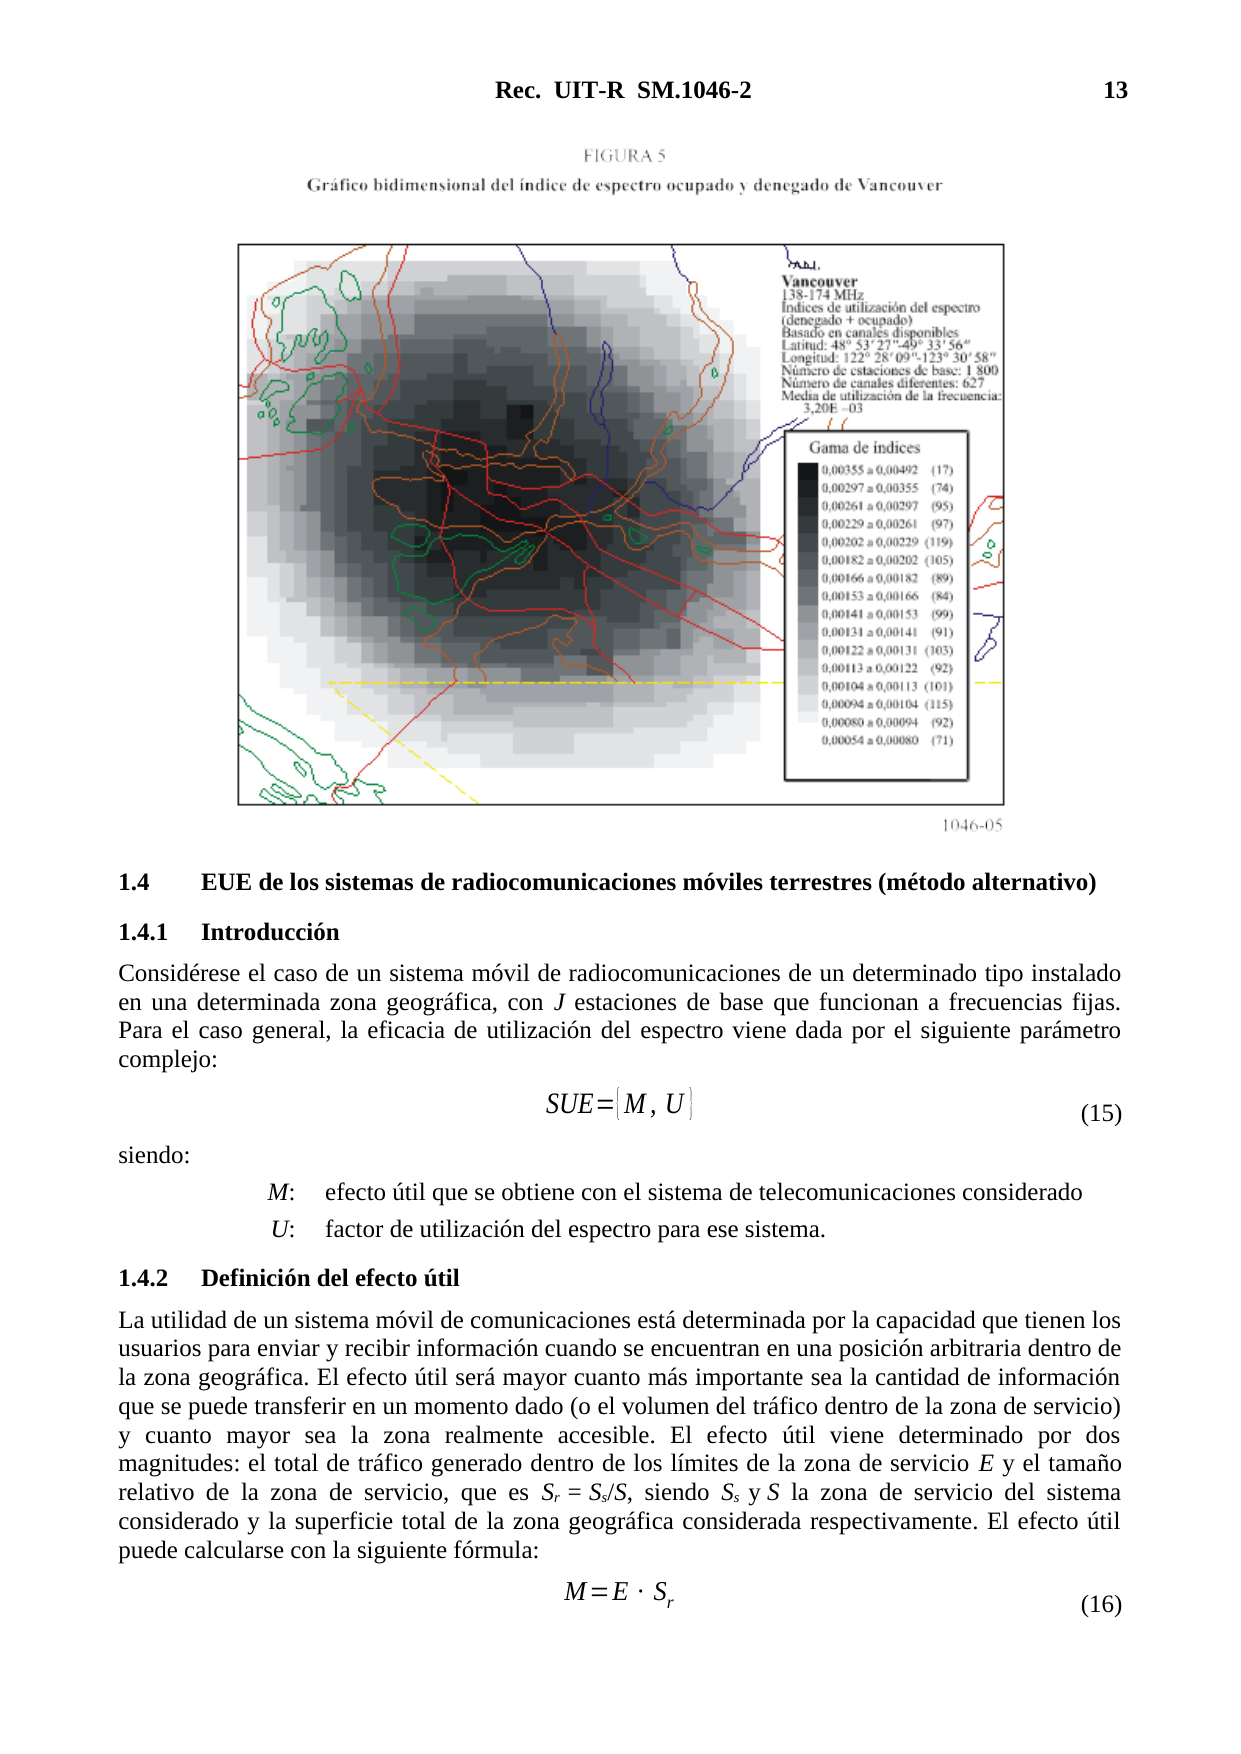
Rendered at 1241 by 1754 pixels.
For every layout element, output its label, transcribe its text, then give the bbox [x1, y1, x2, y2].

text (16) [118, 1576, 1122, 1618]
subtitle 1.4.1 Introducción [118, 917, 1122, 946]
text Considérese el caso de un sistema móvil de radiocomunicaciones de un determinado tipo instalado en una determinada zona geográfica, con J estaciones de base que funcionan a frecuencias fijas. Para el caso general, la eficacia de utilización del espectro viene dada por el siguiente parámetro complejo: [118, 958, 1122, 1073]
text siendo: [118, 1140, 1122, 1168]
text La utilidad de un sistema móvil de comunicaciones está determinada por la capacidad que tienen los usuarios para enviar y recibir información cuando se encuentran en una posición arbitraria dentro de la zona geográfica. El efecto útil será mayor cuanto más importante sea la cantidad de información que se puede transferir en un momento dado (o el volumen del tráfico dentro de la zona de servicio) y cuanto mayor sea la zona realmente accesible. El efecto útil viene determinado por dos magnitudes: el total de tráfico generado dentro de los límites de la zona de servicio E y el tamaño relativo de la zona de servicio, que es Sr = Ss/S, siendo Ss y S la zona de servicio del sistema considerado y la superficie total de la zona geográfica considerada respectivamente. El efecto útil puede calcularse con la siguiente fórmula: [118, 1305, 1122, 1563]
subtitle 1.4.2 Definición del efecto útil [118, 1263, 1122, 1292]
text (15) [118, 1086, 1122, 1127]
subtitle 1.4 EUE de los sistemas de radiocomunicaciones móviles terrestres (método alternativo) [118, 867, 1122, 896]
text M: efecto útil que se obtiene con el sistema de telecomunicaciones considerado [118, 1177, 1122, 1206]
text U: factor de utilización del espectro para ese sistema. [118, 1214, 1122, 1243]
